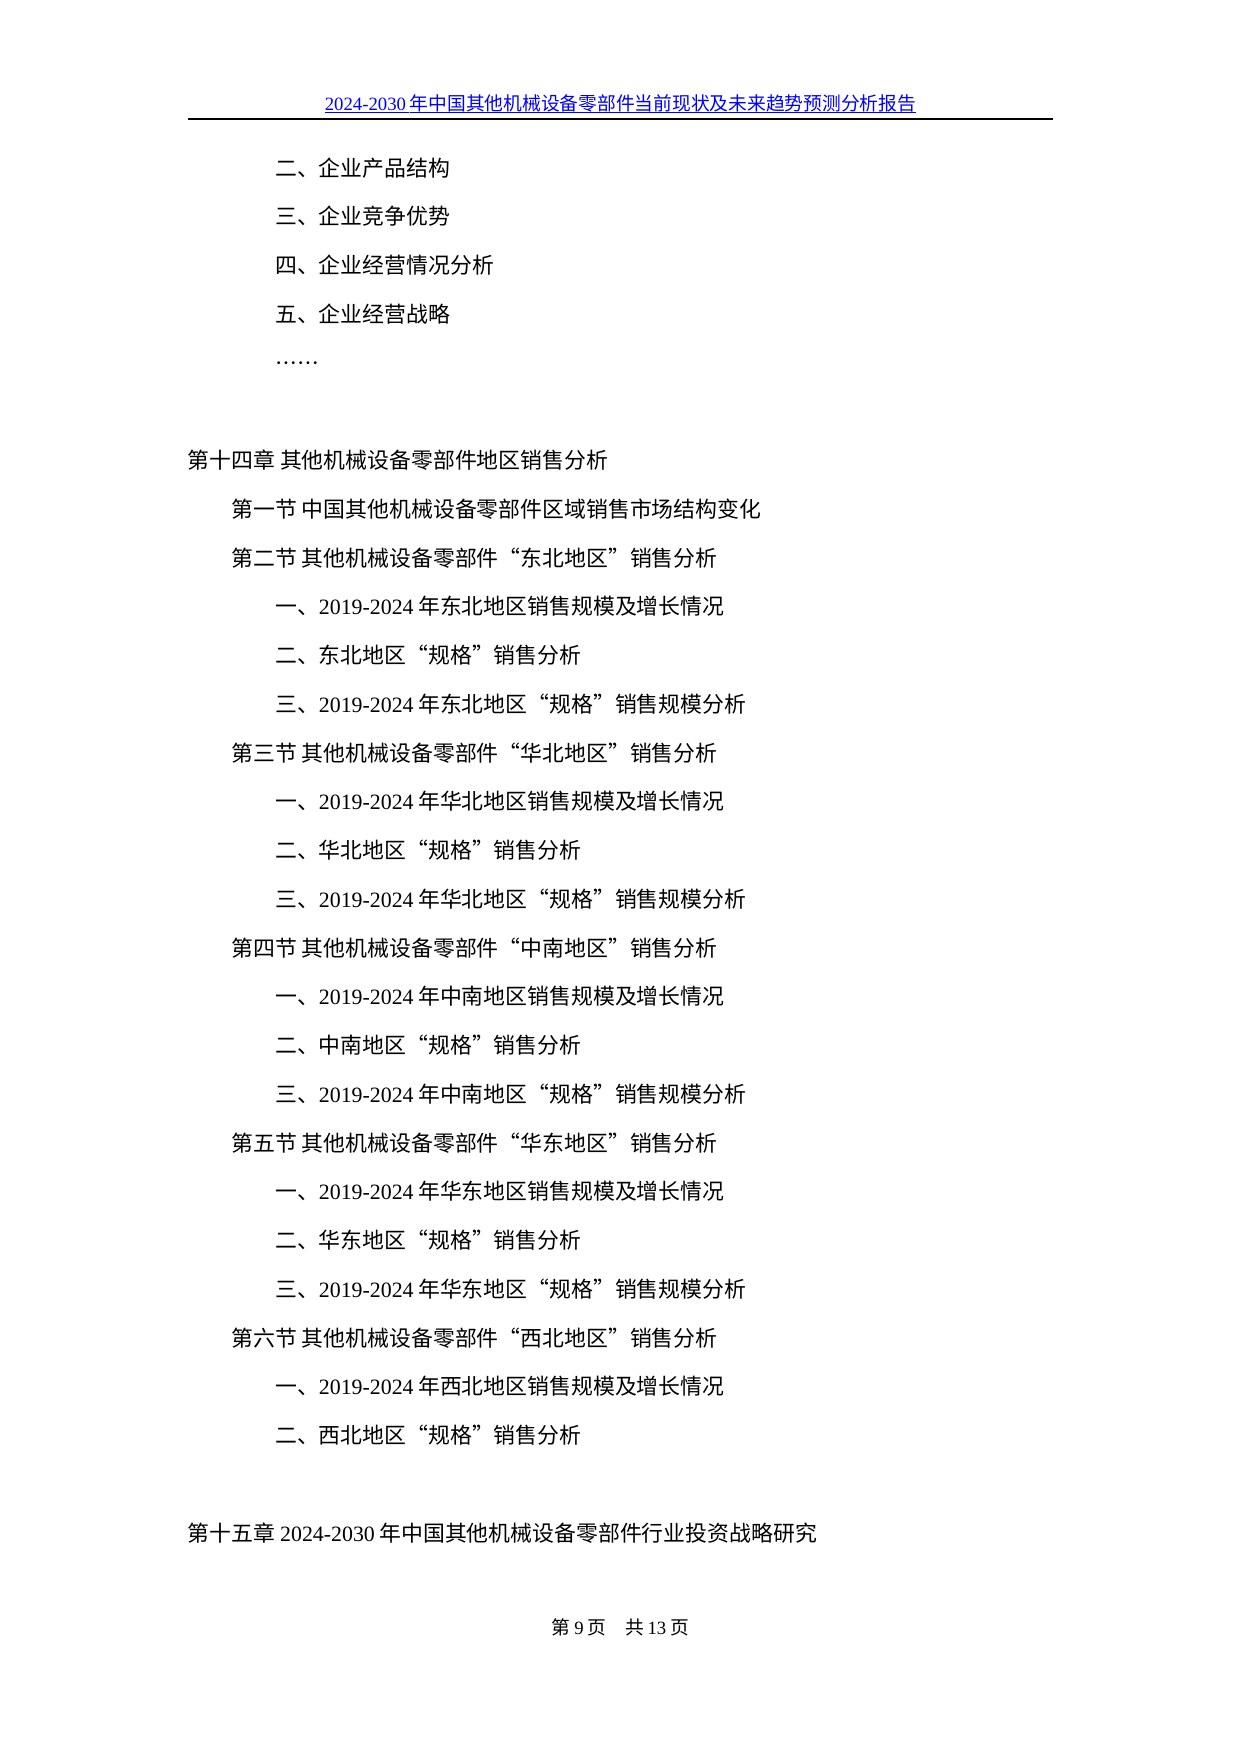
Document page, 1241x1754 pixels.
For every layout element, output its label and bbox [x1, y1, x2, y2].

text [187, 150, 1053, 1548]
